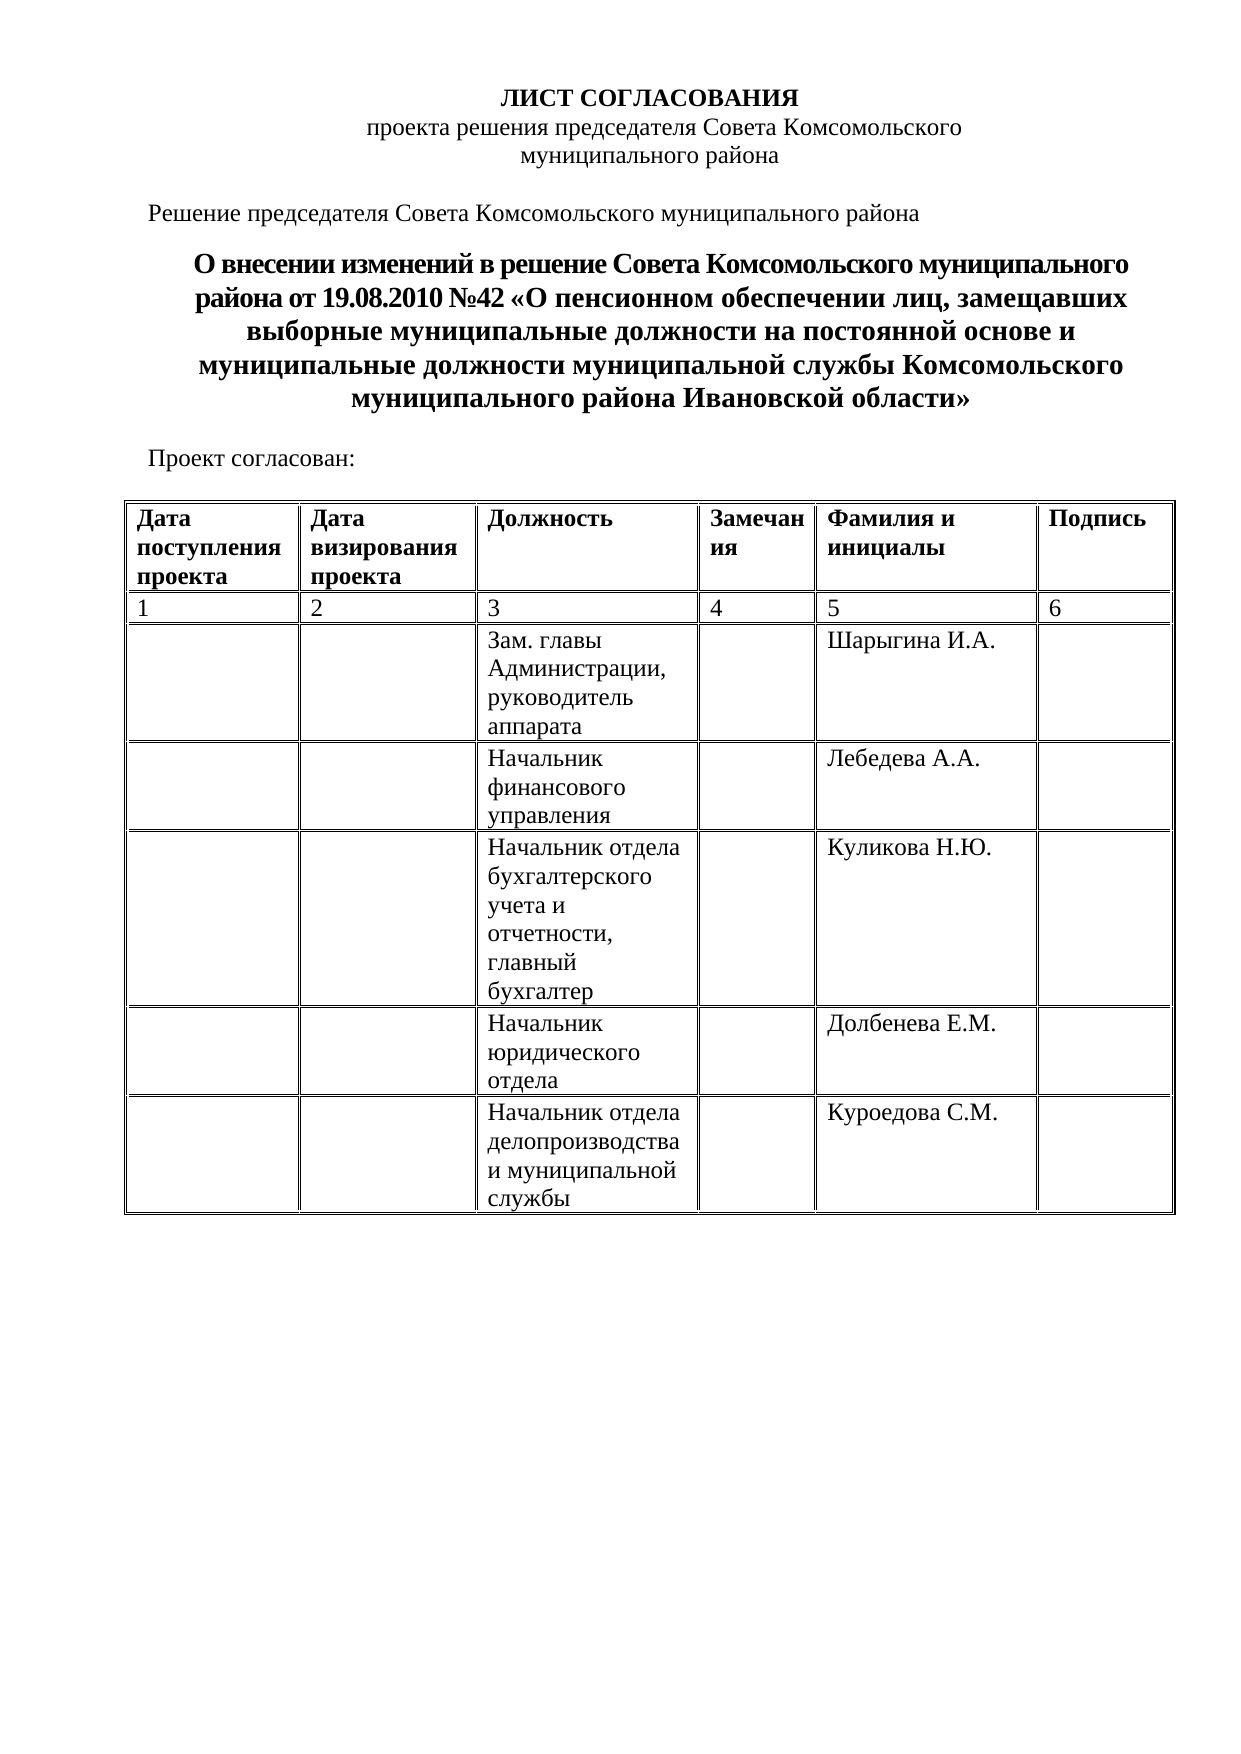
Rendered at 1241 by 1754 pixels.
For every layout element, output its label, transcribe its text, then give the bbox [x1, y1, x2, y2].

text О внесении изменений в решение Совета Комсомольского муниципального района от 19.08.2010 №42 «О пенсионном обеспечении лиц, замещавших выборные муниципальные должности на постоянной основе и муниципальные должности муниципальной службы Комсомольского муниципального района Ивановской области» [171, 246, 1152, 414]
table_cell [1039, 1005, 1172, 1094]
table_cell [301, 1008, 475, 1094]
table_cell [301, 832, 475, 1005]
table_cell [127, 1005, 298, 1094]
table_cell [700, 1008, 814, 1094]
table_header Подпись [1037, 504, 1172, 590]
table_header Замечания [699, 501, 816, 590]
table_cell [127, 740, 298, 829]
table_cell 1 [127, 590, 298, 622]
table_header Фамилия и инициалы [816, 504, 1037, 590]
table_cell Лебедева А.А. [817, 743, 1036, 829]
table_cell [301, 743, 475, 829]
table_cell [700, 743, 814, 829]
table_cell Долбенева Е.М. [817, 1008, 1036, 1094]
table_cell Начальник юридического отдела [478, 1008, 697, 1094]
table_cell [699, 1094, 816, 1212]
table_cell Куроедова С.М. [816, 1097, 1037, 1212]
table_header Дата визирования проекта [299, 504, 476, 590]
table_cell [1037, 829, 1174, 1005]
table_cell [1039, 622, 1172, 740]
table_cell [1037, 1094, 1174, 1212]
table_header Должность [476, 504, 698, 590]
text Проект согласован: [148, 443, 1152, 472]
text проекта решения председателя Совета Комсомольского [148, 112, 1152, 141]
table_cell [700, 625, 814, 740]
table_cell [125, 829, 299, 1005]
table_cell [299, 1097, 476, 1212]
table_cell [1039, 740, 1172, 829]
text Решение председателя Совета Комсомольского муниципального района [148, 198, 1152, 227]
table_cell Куликова Н.Ю. [817, 832, 1036, 1005]
table_cell [127, 622, 298, 740]
text муниципального района [148, 141, 1152, 169]
table_cell Начальник отдела бухгалтерского учета и отчетности, главный бухгалтер [478, 832, 697, 1005]
table_cell Зам. главы Администрации, руководитель аппарата [478, 625, 697, 740]
text ЛИСТ СОГЛАСОВАНИЯ [148, 83, 1152, 112]
table_cell Начальник отдела делопроизводства и муниципальной службы [476, 1097, 698, 1212]
table_cell 2 [301, 593, 475, 622]
table_cell Начальник финансового управления [478, 743, 697, 829]
table_cell 6 [1039, 590, 1172, 622]
table_cell Шарыгина И.А. [817, 625, 1036, 740]
table_header Дата поступления проекта [127, 504, 299, 590]
table_cell [700, 832, 814, 1005]
table_cell 3 [478, 593, 697, 622]
table_cell [301, 625, 475, 740]
table_cell 4 [700, 593, 814, 622]
table_cell 5 [817, 593, 1036, 622]
table_cell [125, 1094, 299, 1212]
